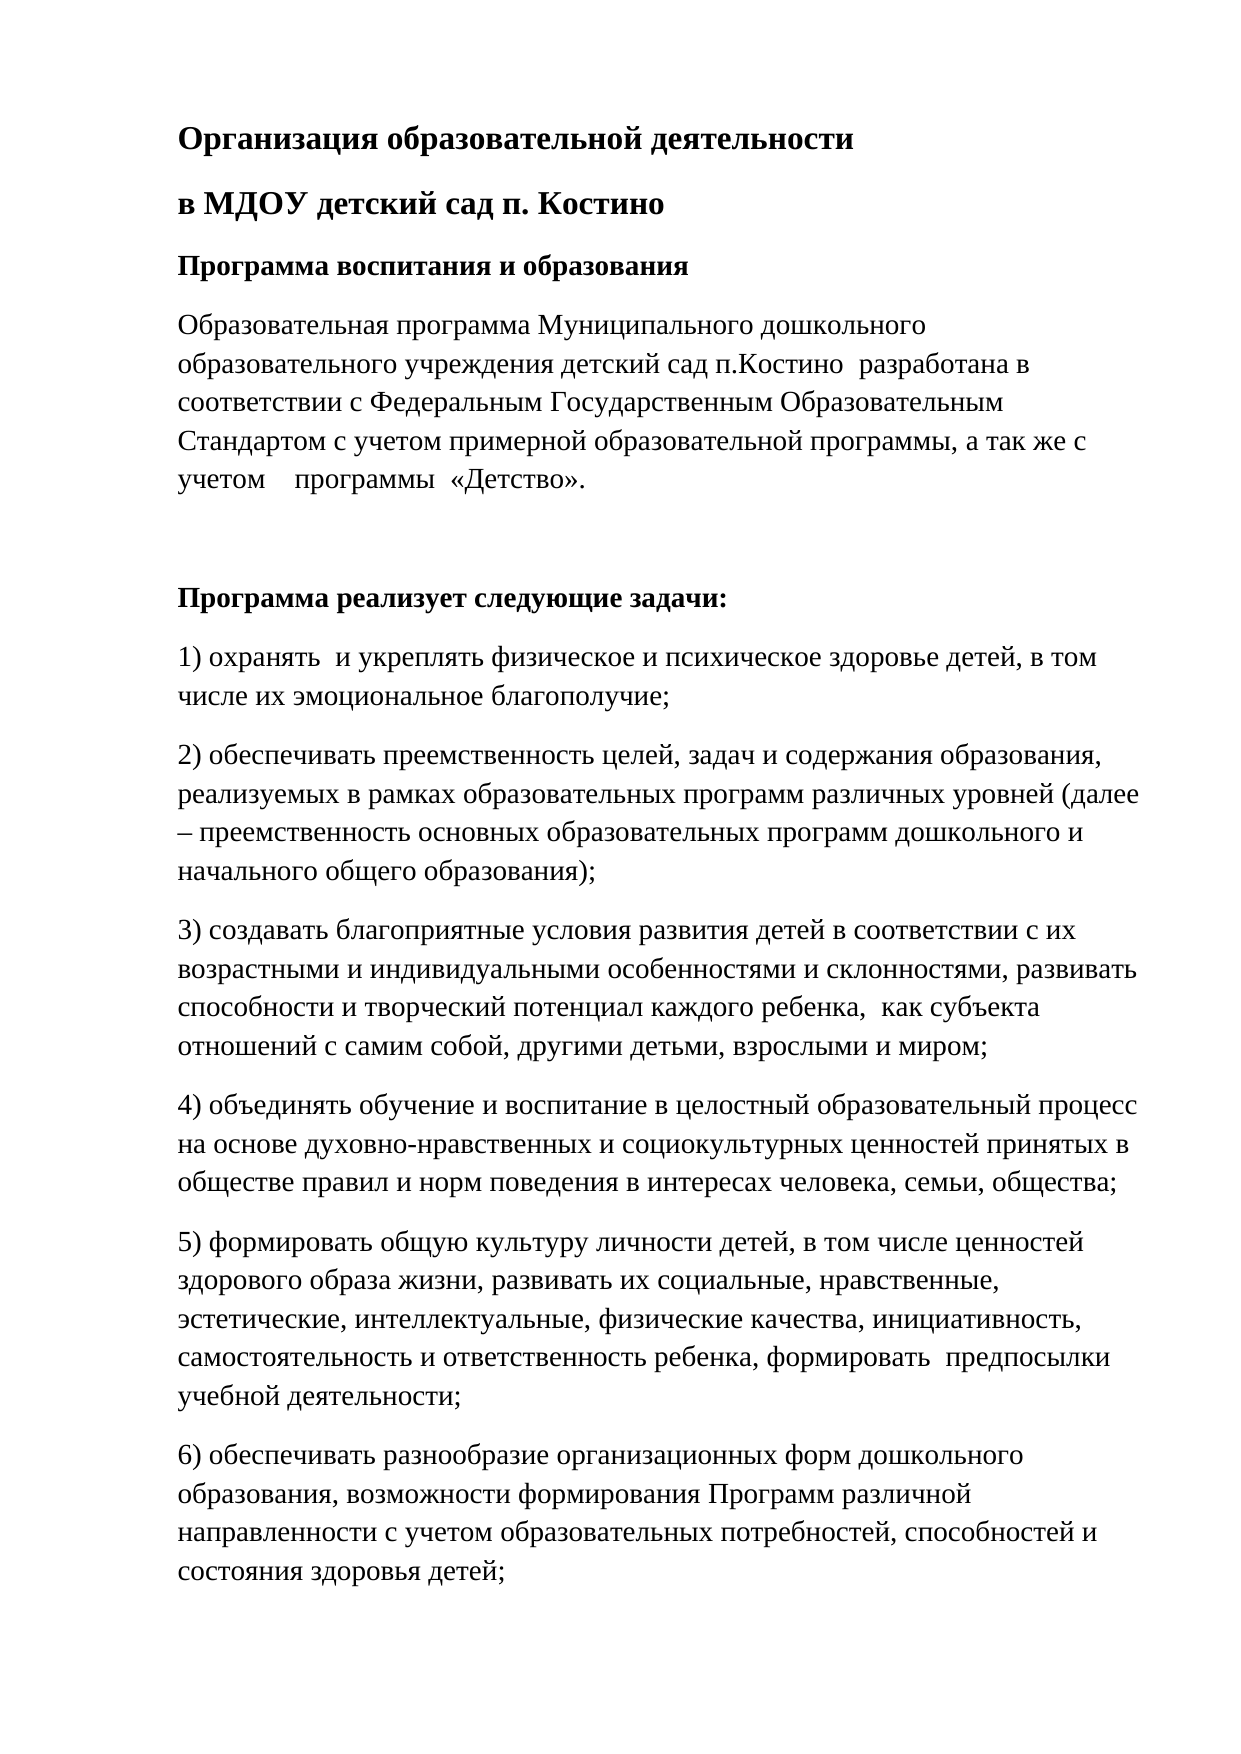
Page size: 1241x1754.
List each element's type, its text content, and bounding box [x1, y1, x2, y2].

text 5) формировать общую культуру личности детей, в том числе ценностей здорового образа жизни, развивать их социальные, нравственные, эстетические, интеллектуальные, физические качества, инициативность, самостоятельность и ответственность ребенка, формировать предпосылки учебной деятельности; [177, 1224, 1152, 1412]
text 6) обеспечивать разнообразие организационных форм дошкольного образования, возможности формирования Программ различной направленности с учетом образовательных потребностей, способностей и состояния здоровья детей; [177, 1437, 1152, 1587]
text 4) объединять обучение и воспитание в целостный образовательный процесс на основе духовно-нравственных и социокультурных ценностей принятых в обществе правил и норм поведения в интересах человека, семьи, общества; [177, 1087, 1152, 1198]
text Организация образовательной деятельности [177, 118, 1152, 156]
text в МДОУ детский сад п. Костино [177, 183, 1152, 221]
text 2) обеспечивать преемственность целей, задач и содержания образования, реализуемых в рамках образовательных программ различных уровней (далее – преемственность основных образовательных программ дошкольного и начального общего образования); [177, 737, 1152, 887]
text 3) создавать благоприятные условия развития детей в соответствии с их возрастными и индивидуальными особенностями и склонностями, развивать способности и творческий потенциал каждого ребенка, как субъекта отношений с самим собой, другими детьми, взрослыми и миром; [177, 912, 1152, 1062]
text Программа воспитания и образования [177, 248, 1152, 281]
text Программа реализует следующие задачи: [177, 580, 1152, 614]
text Образовательная программа Муниципального дошкольного образовательного учреждения детский сад п.Костино разработана в соответствии с Федеральным Государственным Образовательным Стандартом с учетом примерной образовательной программы, а так же с учетом программы «Детство». [177, 307, 1152, 495]
text 1) охранять и укреплять физическое и психическое здоровье детей, в том числе их эмоциональное благополучие; [177, 639, 1152, 712]
